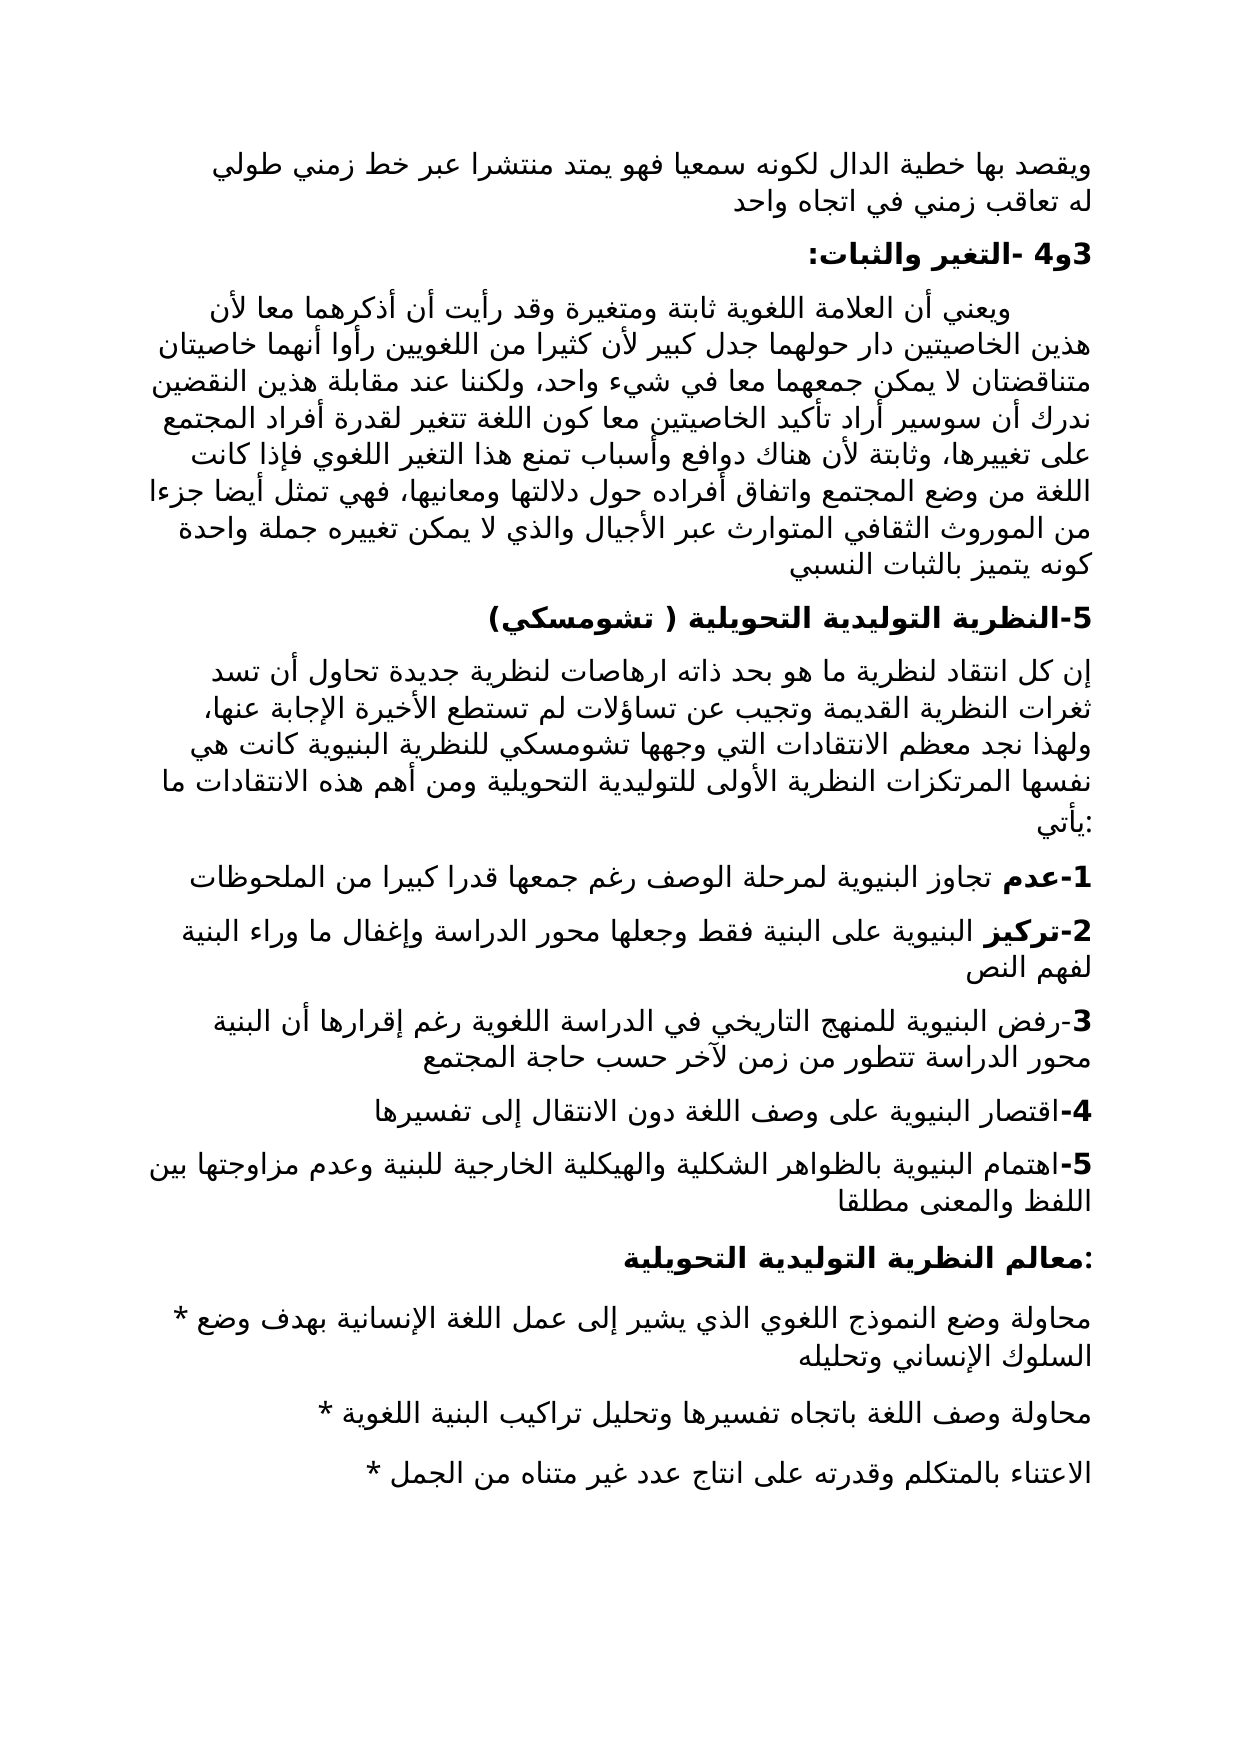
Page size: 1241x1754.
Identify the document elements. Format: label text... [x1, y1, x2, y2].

text إن كل انتقاد لنظرية ما هو بحد ذاته ارهاصات لنظرية جديدة تحاول أن تسد ثغرات النظرية القديمة وتجيب عن تساؤلات لم تستطع الأخيرة الإجابة عنها، ولهذا نجد معظم الانتقادات التي وجهها تشومسكي للنظرية البنيوية كانت هي نفسها المرتكزات النظرية الأولى للتوليدية التحويلية ومن أهم هذه الانتقادات ما يأتي: [148, 654, 1093, 841]
text 1-عدم تجاوز البنيوية لمرحلة الوصف رغم جمعها قدرا كبيرا من الملحوظات [148, 861, 1093, 895]
text معالم النظرية التوليدية التحويلية: [148, 1237, 1093, 1277]
text 3-رفض البنيوية للمنهج التاريخي في الدراسة اللغوية رغم إقرارها أن البنية محور الدراسة تتطور من زمن لآخر حسب حاجة المجتمع [148, 1004, 1093, 1075]
text ويقصد بها خطية الدال لكونه سمعيا فهو يمتد منتشرا عبر خط زمني طولي له تعاقب زمني في اتجاه واحد [148, 148, 1093, 218]
text 3و4 -التغير والثبات: [148, 238, 1093, 272]
text * محاولة وضع النموذج اللغوي الذي يشير إلى عمل اللغة الإنسانية بهدف وضع السلوك الإنساني وتحليله [148, 1297, 1093, 1373]
text 2-تركيز البنيوية على البنية فقط وجعلها محور الدراسة وإغفال ما وراء البنية لفهم النص [148, 914, 1093, 985]
text 5-اهتمام البنيوية بالظواهر الشكلية والهيكلية الخارجية للبنية وعدم مزاوجتها بين اللفظ والمعنى مطلقا [148, 1147, 1093, 1218]
text 5-النظرية التوليدية التحويلية ( تشومسكي) [148, 601, 1093, 635]
text ويعني أن العلامة اللغوية ثابتة ومتغيرة وقد رأيت أن أذكرهما معا لأن هذين الخاصيتين دار حولهما جدل كبير لأن كثيرا من اللغويين رأوا أنهما خاصيتان متناقضتان لا يمكن جمعهما معا في شيء واحد، ولكننا عند مقابلة هذين النقضين ندرك أن سوسير أراد تأكيد الخاصيتين معا كون اللغة تتغير لقدرة أفراد المجتمع على تغييرها، وثابتة لأن هناك دوافع وأسباب تمنع هذا التغير اللغوي فإذا كانت اللغة من وضع المجتمع واتفاق أفراده حول دلالتها ومعانيها، فهي تمثل أيضا جزءا من الموروث الثقافي المتوارث عبر الأجيال والذي لا يمكن تغييره جملة واحدة كونه يتميز بالثبات النسبي [148, 291, 1093, 582]
text 4-اقتصار البنيوية على وصف اللغة دون الانتقال إلى تفسيرها [148, 1094, 1093, 1128]
text * محاولة وصف اللغة باتجاه تفسيرها وتحليل تراكيب البنية اللغوية [148, 1393, 1093, 1432]
text * الاعتناء بالمتكلم وقدرته على انتاج عدد غير متناه من الجمل [148, 1452, 1093, 1492]
